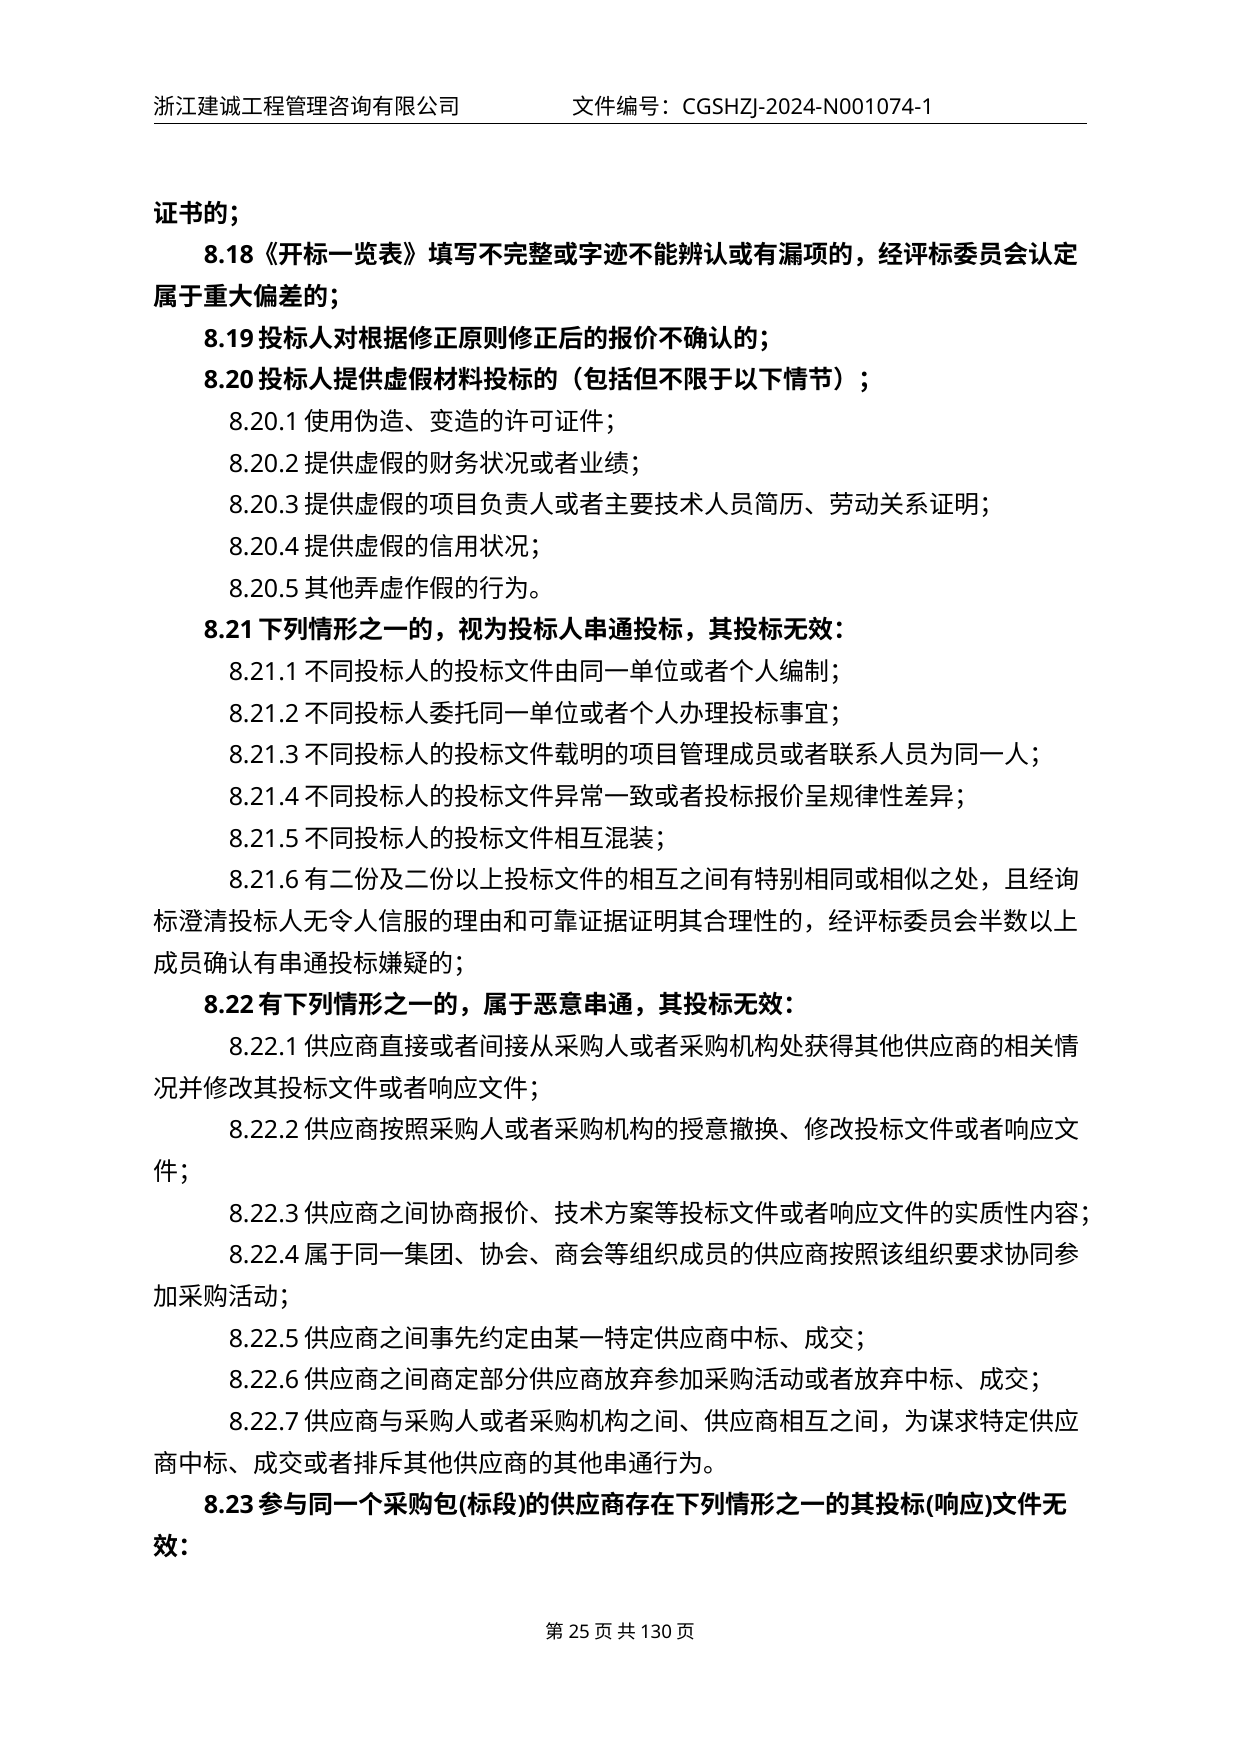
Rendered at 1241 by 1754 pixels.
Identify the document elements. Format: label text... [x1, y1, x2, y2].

text 8.18《开标一览表》填写不完整或字迹不能辨认或有漏项的，经评标委员会认定属于重大偏差的； [153, 231, 1087, 314]
text 8.21.2不同投标人委托同一单位或者个人办理投标事宜； [153, 689, 1087, 731]
text 8.20投标人提供虚假材料投标的（包括但不限于以下情节）； [153, 356, 1087, 397]
text 8.20.1使用伪造、变造的许可证件； [153, 397, 1087, 439]
text 8.20.4提供虚假的信用状况； [153, 522, 1087, 564]
text 8.20.2提供虚假的财务状况或者业绩； [153, 439, 1087, 481]
text 8.20.3提供虚假的项目负责人或者主要技术人员简历、劳动关系证明； [153, 481, 1087, 522]
text 8.21.1不同投标人的投标文件由同一单位或者个人编制； [153, 647, 1087, 689]
text 8.22.7供应商与采购人或者采购机构之间、供应商相互之间，为谋求特定供应商中标、成交或者排斥其他供应商的其他串通行为。 [153, 1397, 1087, 1481]
text 8.23参与同一个采购包(标段)的供应商存在下列情形之一的其投标(响应)文件无效： [153, 1481, 1087, 1564]
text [153, 189, 1087, 231]
text 8.22.4属于同一集团、协会、商会等组织成员的供应商按照该组织要求协同参加采购活动； [153, 1231, 1087, 1314]
text 8.21下列情形之一的，视为投标人串通投标，其投标无效： [153, 606, 1087, 647]
text 8.21.6有二份及二份以上投标文件的相互之间有特别相同或相似之处，且经询标澄清投标人无令人信服的理由和可靠证据证明其合理性的，经评标委员会半数以上成员确认有串通投标嫌疑的； [153, 856, 1087, 981]
text 8.21.5不同投标人的投标文件相互混装； [153, 814, 1087, 856]
text 8.22有下列情形之一的，属于恶意串通，其投标无效： [153, 981, 1087, 1022]
text 8.22.6供应商之间商定部分供应商放弃参加采购活动或者放弃中标、成交； [153, 1356, 1087, 1397]
text 8.22.2供应商按照采购人或者采购机构的授意撤换、修改投标文件或者响应文件； [153, 1106, 1087, 1189]
text 8.20.5其他弄虚作假的行为。 [153, 564, 1087, 606]
text 8.22.1供应商直接或者间接从采购人或者采购机构处获得其他供应商的相关情况并修改其投标文件或者响应文件； [153, 1022, 1087, 1106]
text 8.21.3不同投标人的投标文件载明的项目管理成员或者联系人员为同一人； [153, 731, 1087, 772]
text 8.19投标人对根据修正原则修正后的报价不确认的； [153, 314, 1087, 356]
text 8.22.5供应商之间事先约定由某一特定供应商中标、成交； [153, 1314, 1087, 1356]
text 8.21.4不同投标人的投标文件异常一致或者投标报价呈规律性差异； [153, 772, 1087, 814]
text 8.22.3供应商之间协商报价、技术方案等投标文件或者响应文件的实质性内容； [153, 1189, 1087, 1231]
